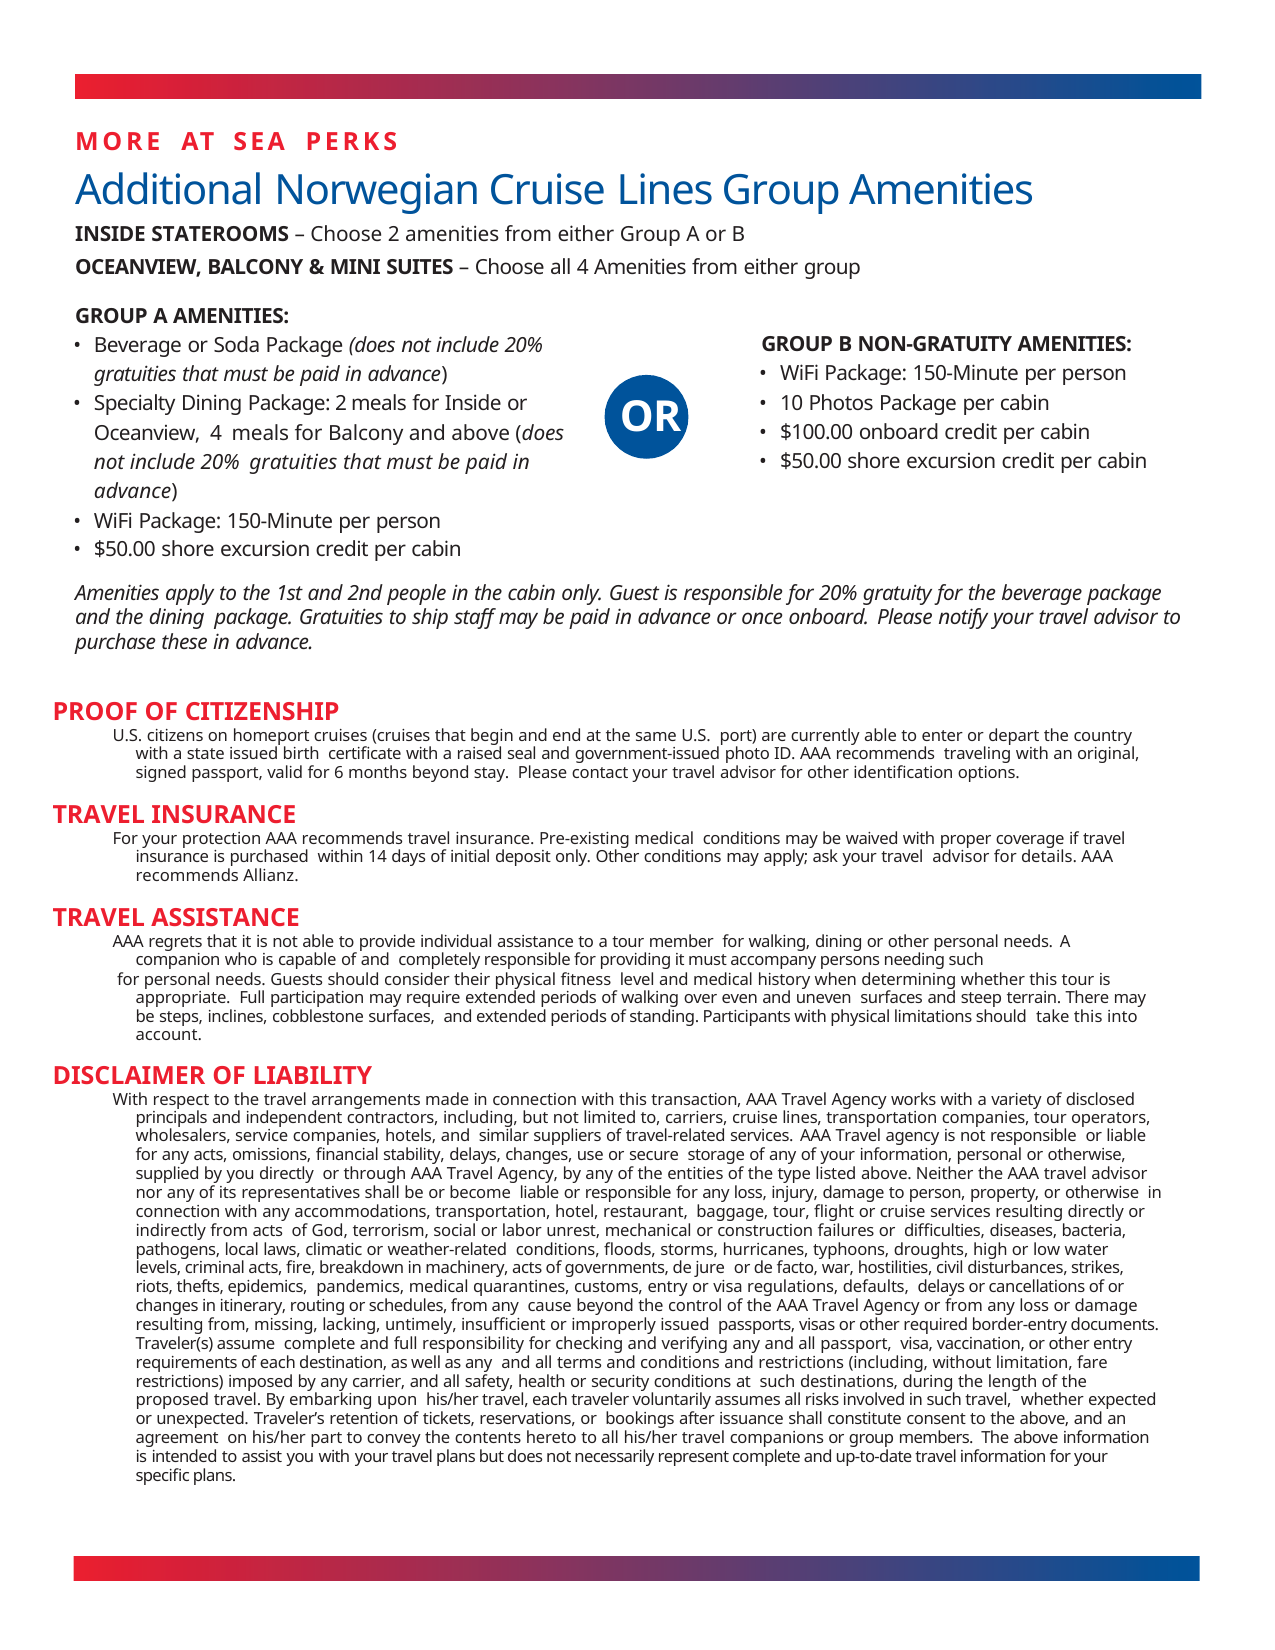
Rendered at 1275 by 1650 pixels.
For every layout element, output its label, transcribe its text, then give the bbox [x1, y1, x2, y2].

picture [73, 1556, 1200, 1581]
subtitle PROOF OF CITIZENSHIP [52, 696, 1200, 727]
subtitle DISCLAIMER OF LIABILITY [52, 1059, 1200, 1090]
list WiFi Package: 150-Minute per person [73, 506, 757, 534]
list $100.00 onboard credit per cabin [759, 417, 1200, 445]
list $50.00 shore excursion credit per cabin [73, 534, 757, 563]
subtitle TRAVEL ASSISTANCE [52, 902, 1200, 933]
list Specialty Dining Package: 2 meals for Inside or Oceanview, 4 meals for Balcony and above (does not include 20% gratuities that must be paid in advance) [73, 388, 570, 505]
text OCEANVIEW, BALCONY & MINI SUITES – Choose all 4 Amenities from either group [75, 252, 1200, 280]
text U.S. citizens on homeport cruises (cruises that begin and end at the same U.S. port) are currently able to enter or depart the country with a state issued birth certificate with a raised seal and government-issued photo ID. AAA recommends traveling with an original, signed passport, valid for 6 months beyond stay. Please contact your travel advisor for other identification options. [112, 727, 1159, 783]
subtitle GROUP B NON-GRATUITY AMENITIES: [761, 329, 1200, 358]
list WiFi Package: 150-Minute per person [759, 358, 1200, 387]
list Beverage or Soda Package (does not include 20% [73, 330, 757, 358]
text INSIDE STATEROOMS – Choose 2 amenities from either Group A or B [75, 219, 1200, 248]
list $50.00 shore excursion credit per cabin [759, 446, 1200, 474]
subtitle Additional Norwegian Cruise Lines Group Amenities [75, 160, 1200, 216]
text Amenities apply to the 1st and 2nd people in the cabin only. Guest is responsible for 20% gratuity for the beverage package and the dining package. Gratuities to ship staff may be paid in advance or once onboard. Please notify your travel advisor to purchase these in advance. [75, 581, 1200, 655]
text for personal needs. Guests should consider their physical fitness level and medical history when determining whether this tour is appropriate. Full participation may require extended periods of walking over even and uneven surfaces and steep terrain. There may be steps, inclines, cobblestone surfaces, and extended periods of standing. Participants with physical limitations should take this into account. [112, 970, 1155, 1046]
text MORE AT SEA PERKS [75, 123, 1200, 157]
text gratuities that must be paid in advance) [94, 359, 757, 388]
subtitle GROUP A AMENITIES: [75, 301, 757, 329]
text For your protection AAA recommends travel insurance. Pre-existing medical conditions may be waived with proper coverage if travel insurance is purchased within 14 days of initial deposit only. Other conditions may apply; ask your travel advisor for details. AAA recommends Allianz. [112, 830, 1162, 886]
subtitle TRAVEL INSURANCE [52, 798, 1200, 830]
text AAA regrets that it is not able to provide individual assistance to a tour member for walking, dining or other personal needs. A companion who is capable of and completely responsible for providing it must accompany persons needing such [112, 933, 1155, 970]
list 10 Photos Package per cabin [759, 388, 1200, 416]
picture [75, 74, 1202, 99]
text With respect to the travel arrangements made in connection with this transaction, AAA Travel Agency works with a variety of disclosed principals and independent contractors, including, but not limited to, carriers, cruise lines, transportation companies, tour operators, wholesalers, service companies, hotels, and similar suppliers of travel-related services. AAA Travel agency is not responsible or liable for any acts, omissions, financial stability, delays, changes, use or secure storage of any of your information, personal or otherwise, supplied by you directly or through AAA Travel Agency, by any of the entities of the type listed above. Neither the AAA travel advisor nor any of its representatives shall be or become liable or responsible for any loss, injury, damage to person, property, or otherwise in connection with any accommodations, transportation, hotel, restaurant, baggage, tour, flight or cruise services resulting directly or indirectly from acts of God, terrorism, social or labor unrest, mechanical or construction failures or difficulties, diseases, bacteria, pathogens, local laws, climatic or weather-related conditions, floods, storms, hurricanes, typhoons, droughts, high or low water levels, criminal acts, fire, breakdown in machinery, acts of governments, de jure or de facto, war, hostilities, civil disturbances, strikes, riots, thefts, epidemics, pandemics, medical quarantines, customs, entry or visa regulations, defaults, delays or cancellations of or changes in itinerary, routing or schedules, from any cause beyond the control of the AAA Travel Agency or from any loss or damage resulting from, missing, lacking, untimely, insufficient or improperly issued passports, visas or other required border-entry documents. Traveler(s) assume complete and full responsibility for checking and verifying any and all passport, visa, vaccination, or other entry requirements of each destination, as well as any and all terms and conditions and restrictions (including, without limitation, fare restrictions) imposed by any carrier, and all safety, health or security conditions at such destinations, during the length of the proposed travel. By embarking upon his/her travel, each traveler voluntarily assumes all risks involved in such travel, whether expected or unexpected. Traveler’s retention of tickets, reservations, or bookings after issuance shall constitute consent to the above, and an agreement on his/her part to convey the contents hereto to all his/her travel companions or group members. The above information is intended to assist you with your travel plans but does not necessarily represent complete and up-to-date travel information for your specific plans. [112, 1090, 1162, 1486]
